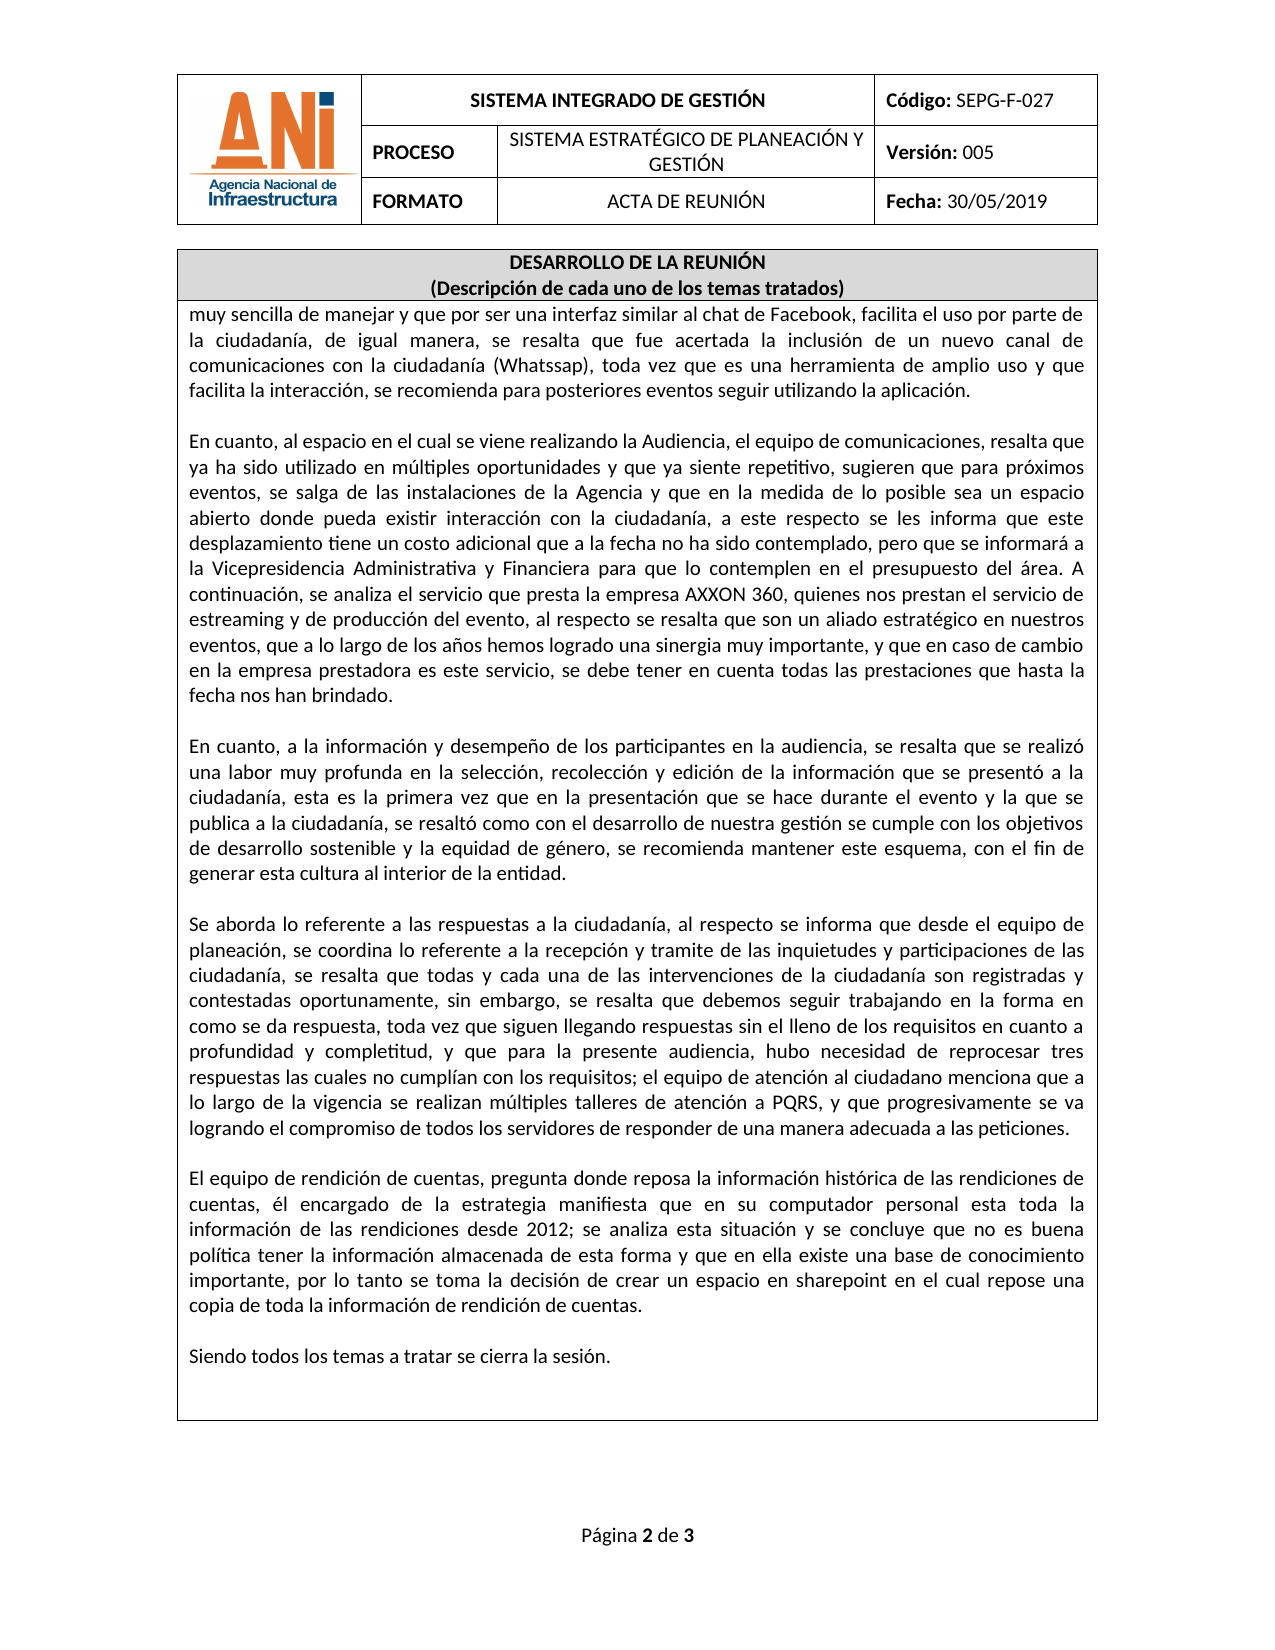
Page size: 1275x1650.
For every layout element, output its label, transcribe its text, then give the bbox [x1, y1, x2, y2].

table_header DESARROLLO DE LA REUNIÓN (Descripción de cada uno de los temas tratados) [178, 250, 1097, 300]
picture [188, 92, 361, 207]
